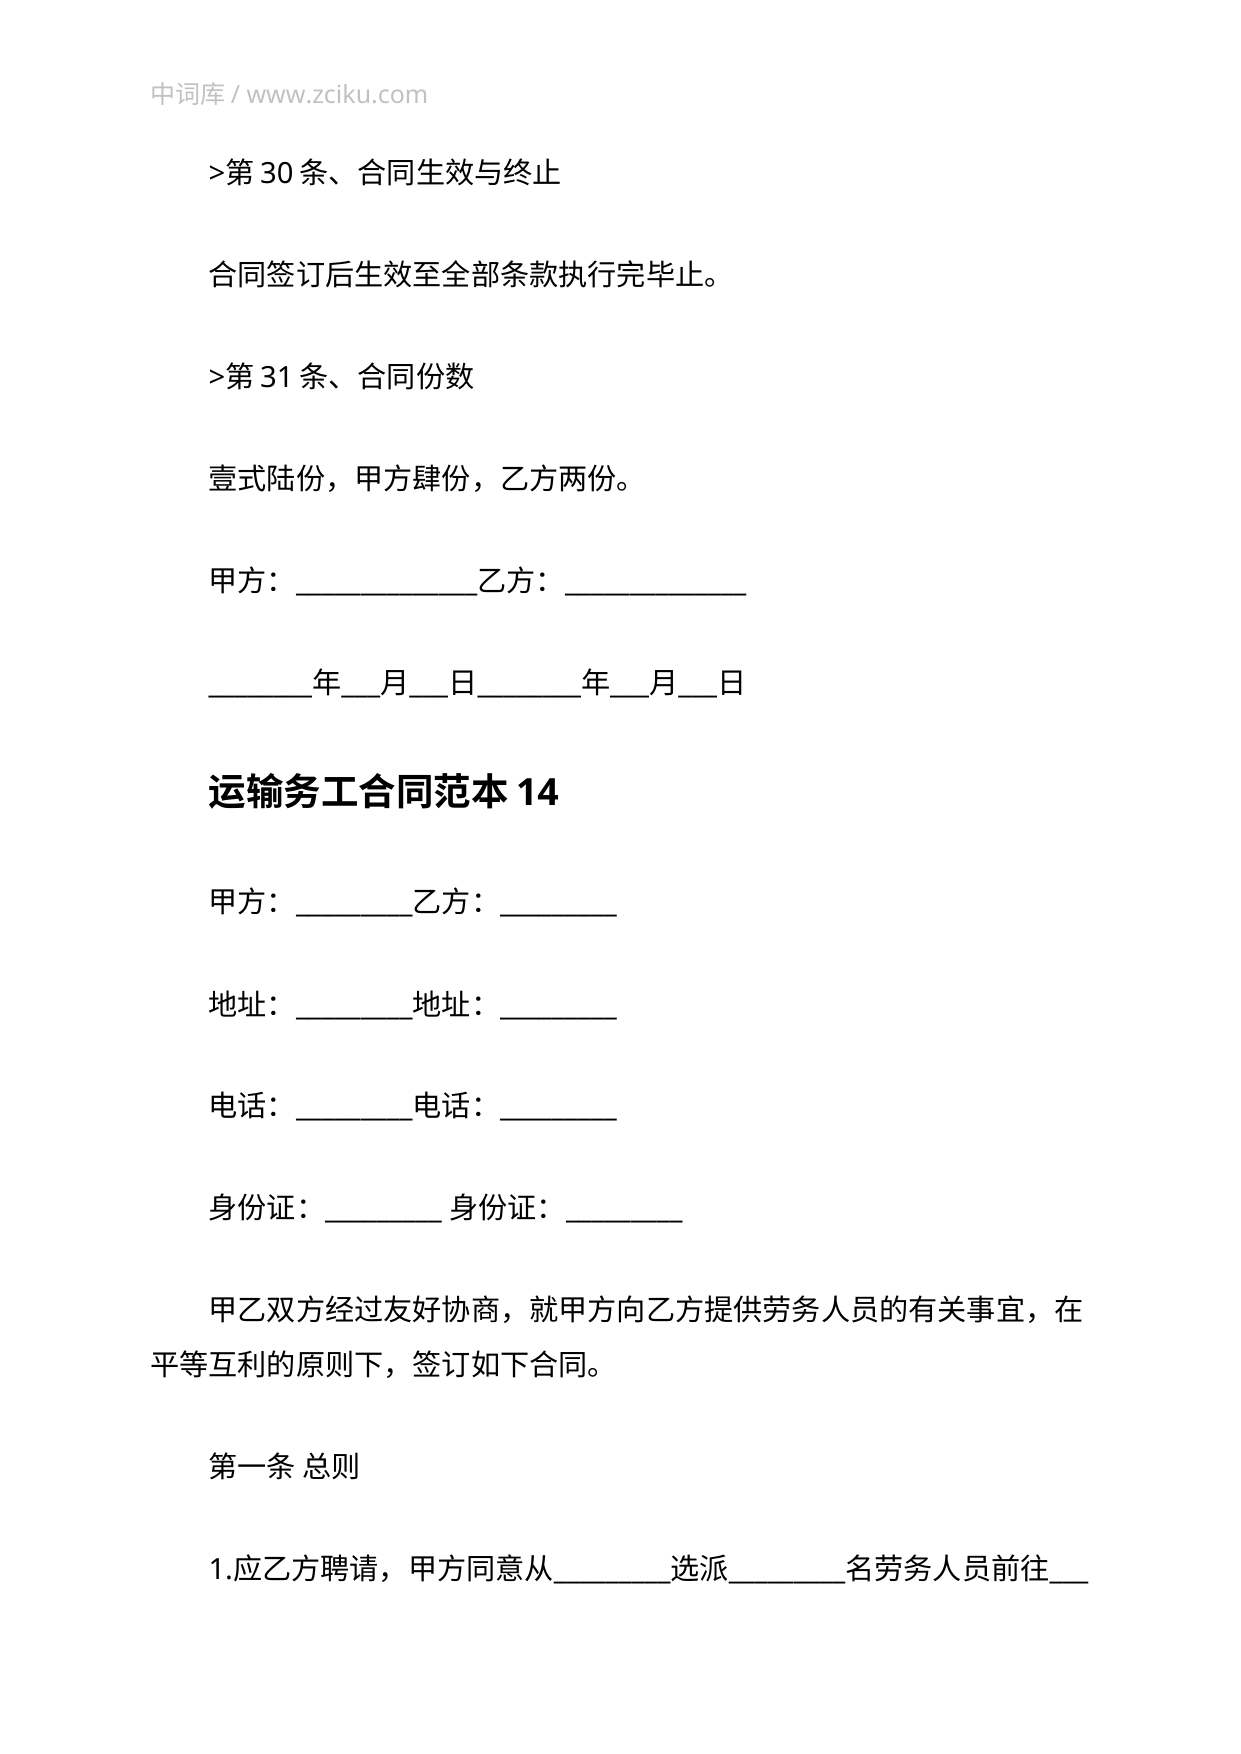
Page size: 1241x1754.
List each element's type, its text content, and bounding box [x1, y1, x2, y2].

text 第一条 总则 [150, 1444, 1090, 1486]
text >第31条、合同份数 [150, 354, 1090, 396]
text ________年___月___日________年___月___日 [150, 659, 1090, 702]
text 甲乙双方经过友好协商，就甲方向乙方提供劳务人员的有关事宜，在平等互利的原则下，签订如下合同。 [150, 1287, 1090, 1384]
text 甲方：_________乙方：_________ [150, 879, 1090, 921]
text 甲方：______________乙方：______________ [150, 557, 1090, 600]
text 身份证：_________ 身份证：_________ [150, 1185, 1090, 1227]
text 合同签订后生效至全部条款执行完毕止。 [150, 252, 1090, 294]
text 地址：_________地址：_________ [150, 981, 1090, 1023]
text 电话：_________电话：_________ [150, 1083, 1090, 1125]
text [150, 1545, 1090, 1588]
text 运输务工合同范本14 [150, 761, 1090, 816]
text >第30条、合同生效与终止 [150, 150, 1090, 192]
text 壹式陆份，甲方肆份，乙方两份。 [150, 456, 1090, 498]
